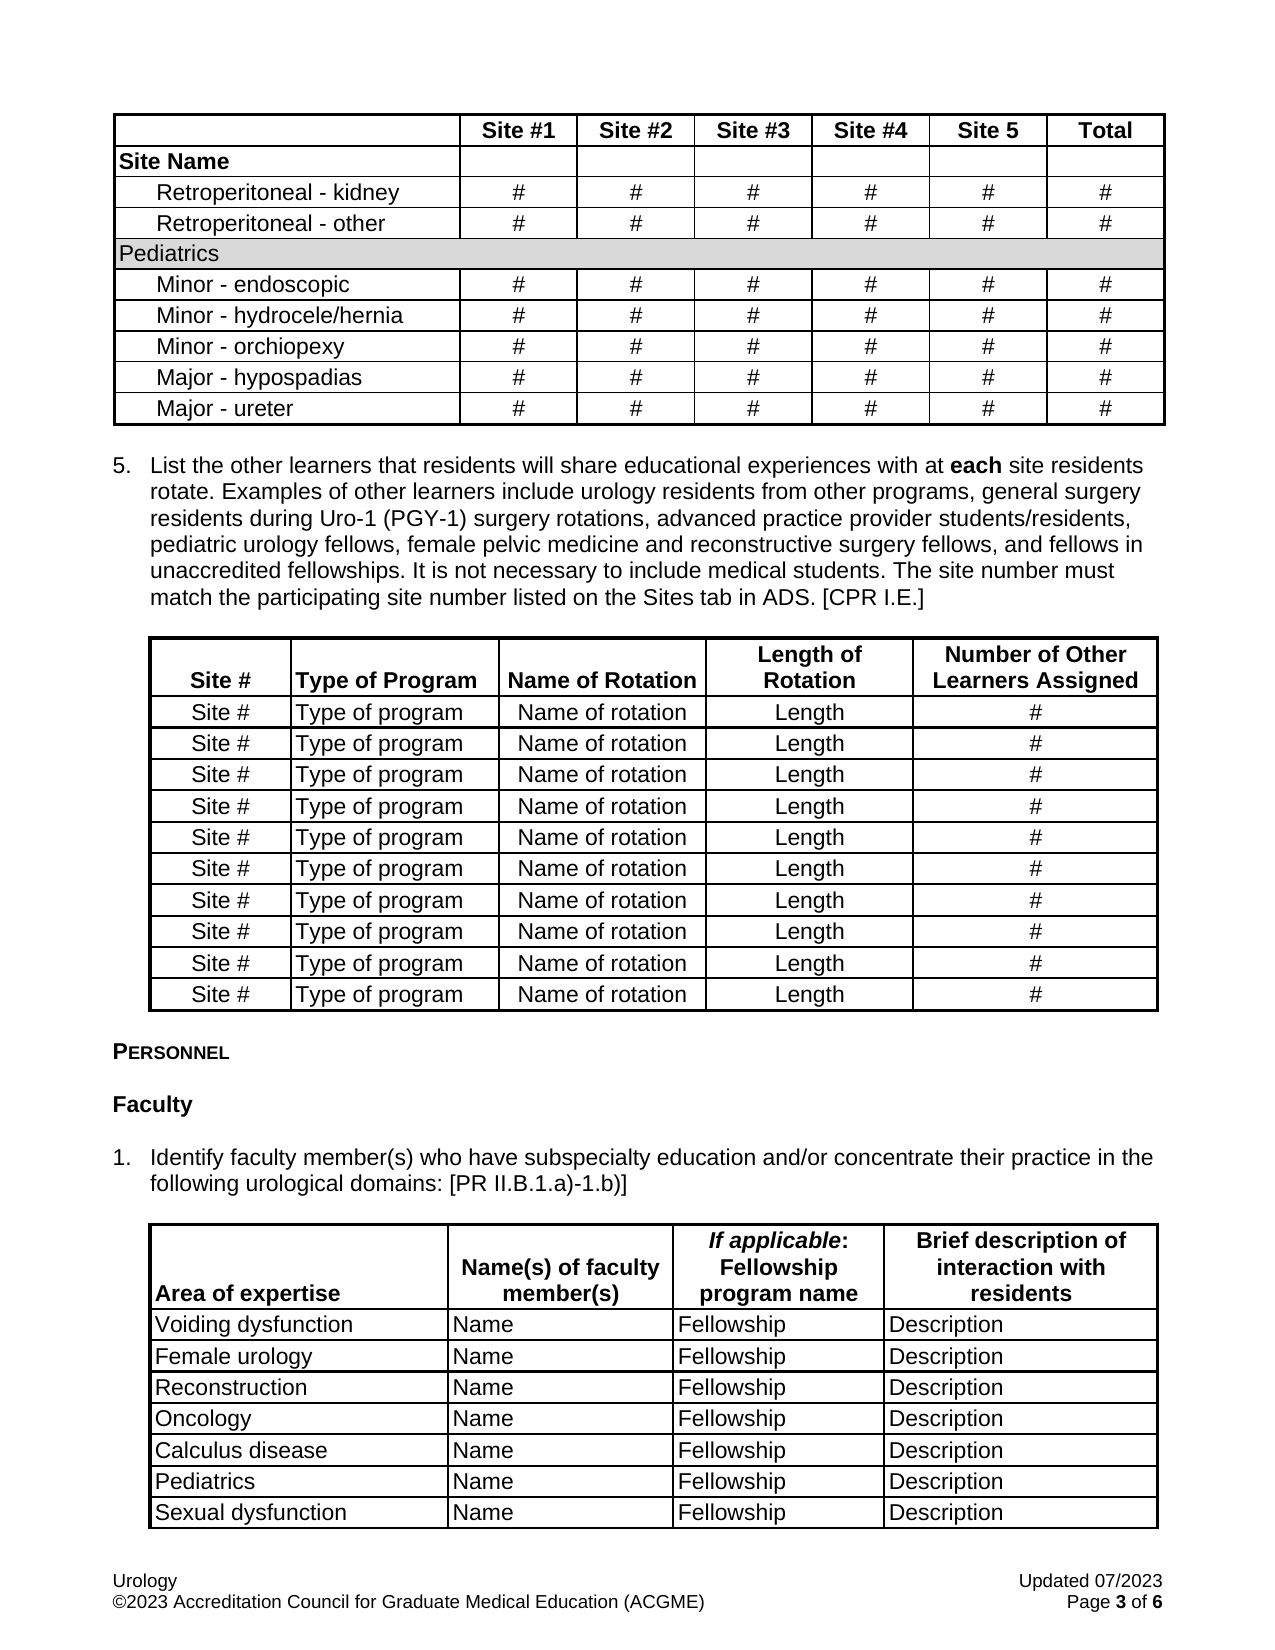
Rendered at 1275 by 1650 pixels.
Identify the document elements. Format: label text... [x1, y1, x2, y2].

table_header Total [1048, 116, 1163, 145]
text Faculty [112, 1091, 1162, 1117]
table_header Number of Other Learners Assigned [914, 640, 1156, 695]
table_header Site 5 [930, 116, 1046, 145]
table_cell Major - hypospadias [116, 362, 459, 392]
table_cell Calculus disease [152, 1435, 447, 1464]
table_header Length of Rotation [707, 640, 912, 695]
table_cell Minor - hydrocele/hernia [116, 301, 459, 330]
table_cell [813, 147, 929, 176]
table_cell Retroperitoneal - kidney [116, 177, 459, 207]
table_cell Minor - endoscopic [116, 270, 459, 299]
table_cell [1048, 147, 1163, 176]
list Identify faculty member(s) who have subspecialty education and/or concentrate their practice in the following urological domains: [PR II.B.1.a)-1.b)] [112, 1143, 1162, 1196]
table_header Area of expertise [152, 1226, 447, 1308]
table_header Name of Rotation [500, 640, 705, 695]
text Personnel [112, 1038, 1162, 1064]
table_header Site #2 [578, 116, 694, 145]
table_header Type of Program [292, 640, 498, 695]
table_header If applicable: Fellowship program name [674, 1226, 883, 1308]
table_cell Voiding dysfunction [152, 1310, 447, 1339]
table_cell [461, 147, 576, 176]
table_header Site #1 [461, 116, 576, 145]
table_header Site #3 [695, 116, 811, 145]
table_cell Pediatrics [152, 1467, 447, 1496]
table_cell Pediatrics [116, 239, 1163, 268]
table_header Brief description of interaction with residents [885, 1226, 1156, 1308]
table_header Site # [152, 640, 290, 695]
table_header Site #4 [813, 116, 929, 145]
list List the other learners that residents will share educational experiences with at each site residents rotate. Examples of other learners include urology residents from other programs, general surgery residents during Uro-1 (PGY-1) surgery rotations, advanced practice provider students/residents, pediatric urology fellows, female pelvic medicine and reconstructive surgery fellows, and fellows in unaccredited fellowships. It is not necessary to include medical students. The site number must match the participating site number listed on the Sites tab in ADS. [CPR I.E.] [112, 452, 1162, 610]
table_cell Female urology [152, 1341, 447, 1370]
table_cell Site Name [116, 147, 459, 176]
table_cell Sexual dysfunction [152, 1498, 447, 1527]
table_cell Major - ureter [116, 393, 459, 422]
table_cell [930, 147, 1046, 176]
table_cell [578, 147, 694, 176]
table_header [116, 116, 459, 145]
table_cell Minor - orchiopexy [116, 332, 459, 361]
table_header Name(s) of faculty member(s) [449, 1226, 672, 1308]
table_cell Retroperitoneal - other [116, 208, 459, 237]
table_cell Oncology [152, 1404, 447, 1433]
table_cell Reconstruction [152, 1373, 447, 1402]
table_cell [695, 147, 811, 176]
